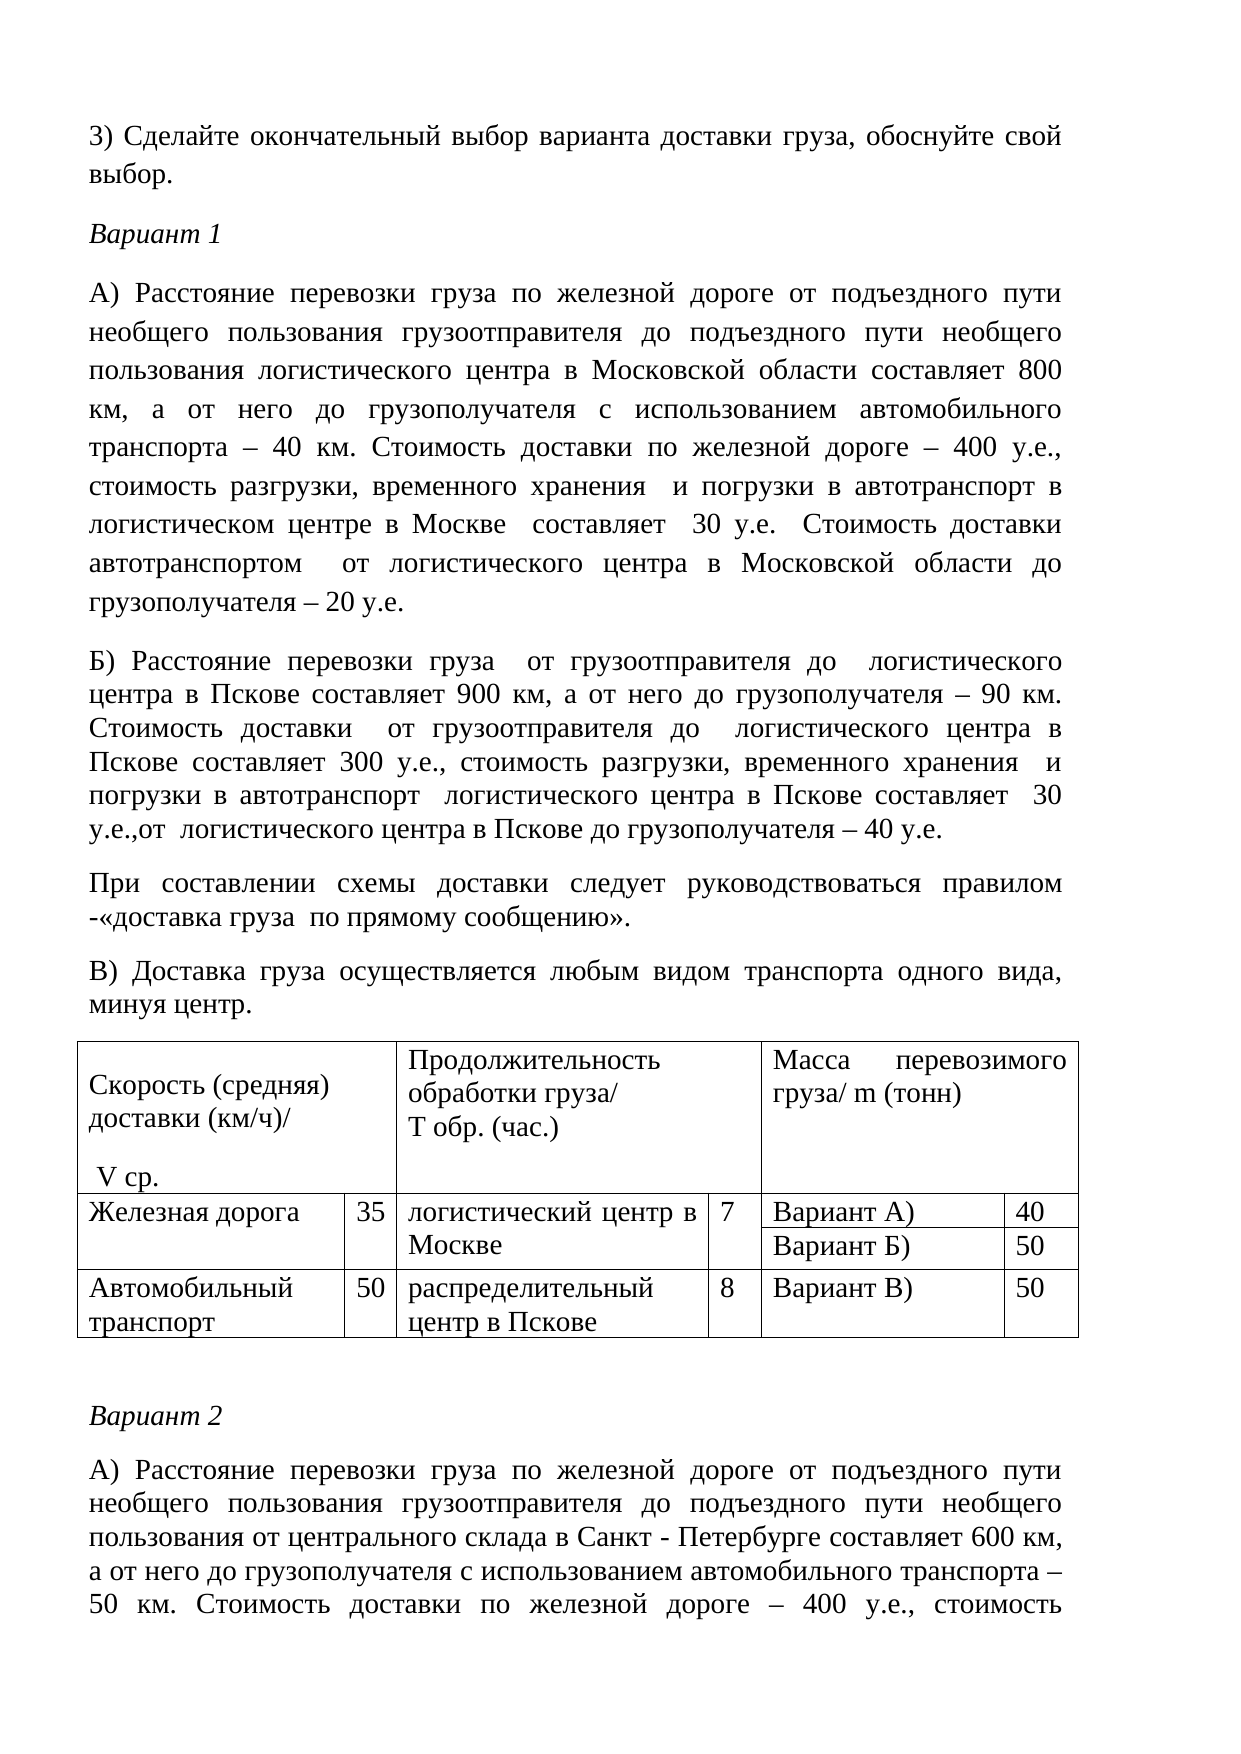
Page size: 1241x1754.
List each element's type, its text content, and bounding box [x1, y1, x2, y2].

table_cell Вариант Б) [762, 1228, 1004, 1269]
table_cell Автомобильный транспорт [78, 1270, 344, 1337]
table_cell 50 [345, 1270, 396, 1337]
text При составлении схемы доставки следует руководствоваться правилом -«доставка груза по прямому сообщению». [89, 865, 1063, 932]
table_header Масса перевозимого груза/ m (тонн) [762, 1042, 1078, 1193]
table_cell Вариант В) [762, 1270, 1004, 1337]
table_cell 8 [709, 1270, 761, 1337]
table_cell 7 [709, 1194, 761, 1269]
text Вариант 2 [89, 1398, 1063, 1431]
table_header Продолжительность обработки груза/ Т обр. (час.) [397, 1042, 761, 1193]
table_cell Вариант А) [762, 1194, 1004, 1227]
table_header Скорость (средняя) доставки (км/ч)/ V ср. [78, 1042, 396, 1193]
text Вариант 1 [89, 216, 1063, 249]
text 3) Сделайте окончательный выбор варианта доставки груза, обоснуйте свой выбор. [89, 118, 1063, 190]
table_cell 35 [345, 1194, 396, 1269]
table_cell Железная дорога [78, 1194, 344, 1269]
text В) Доставка груза осуществляется любым видом транспорта одного вида, минуя центр. [89, 953, 1063, 1020]
text А) Расстояние перевозки груза по железной дороге от подъездного пути необщего пользования грузоотправителя до подъездного пути необщего пользования логистического центра в Московской области составляет 800 км, а от него до грузополучателя с использованием автомобильного транспорта – 40 км. Стоимость доставки по железной дороге – 400 у.е., стоимость разгрузки, временного хранения и погрузки в автотранспорт в логистическом центре в Москве составляет 30 у.е. Стоимость доставки автотранспортом от логистического центра в Московской области до грузополучателя – 20 у.е. [89, 275, 1063, 617]
table_cell логистический центр в Москве [397, 1194, 708, 1269]
table_cell распределительный центр в Пскове [397, 1270, 708, 1337]
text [89, 1452, 1063, 1620]
table_cell 50 [1005, 1270, 1078, 1337]
text Б) Расстояние перевозки груза от грузоотправителя до логистического центра в Пскове составляет 900 км, а от него до грузополучателя – 90 км. Стоимость доставки от грузоотправителя до логистического центра в Пскове составляет 300 у.е., стоимость разгрузки, временного хранения и погрузки в автотранспорт логистического центра в Пскове составляет 30 у.е.,от логистического центра в Пскове до грузополучателя – 40 у.е. [89, 643, 1063, 844]
table_cell 40 [1005, 1194, 1078, 1227]
table_cell 50 [1005, 1228, 1078, 1269]
